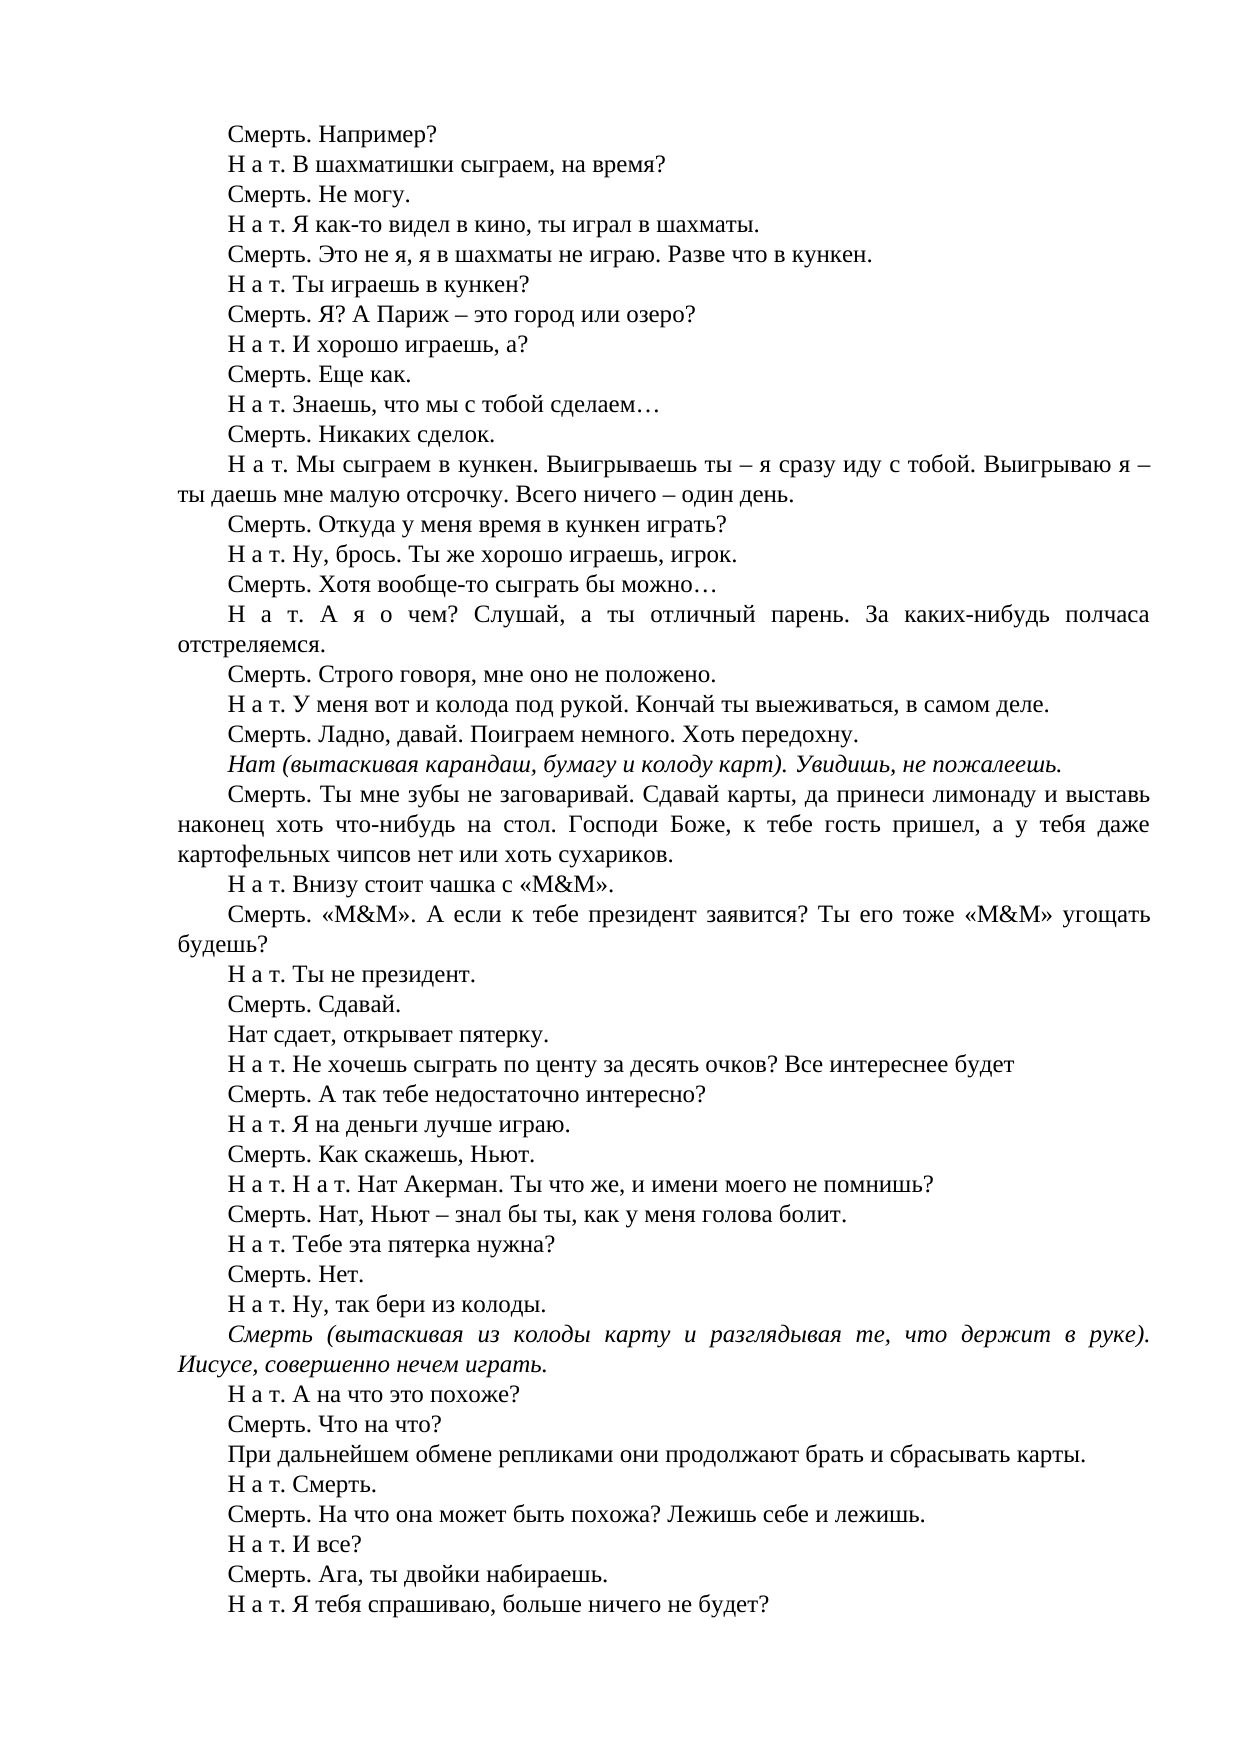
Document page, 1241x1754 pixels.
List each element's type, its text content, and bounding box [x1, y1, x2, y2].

text Н а т. Ты играешь в кункен? [177, 268, 1152, 298]
text Н а т. И все? [177, 1528, 1152, 1558]
text Нат сдает, открывает пятерку. [177, 1018, 1152, 1048]
text Смерть. Например? [177, 118, 1152, 148]
text Смерть. Что на что? [177, 1408, 1152, 1438]
text Н а т. Тебе эта пятерка нужна? [177, 1228, 1152, 1258]
text Н а т. Я на деньги лучше играю. [177, 1108, 1152, 1138]
text Н а т. Знаешь, что мы с тобой сделаем… [177, 388, 1152, 418]
text Н а т. А на что это похоже? [177, 1378, 1152, 1408]
text Смерть. Это не я, я в шахматы не играю. Разве что в кункен. [177, 238, 1152, 268]
text Смерть. Ага, ты двойки набираешь. [177, 1558, 1152, 1588]
text Н а т. Я тебя спрашиваю, больше ничего не будет? [177, 1588, 1152, 1618]
text Смерть. Сдавай. [177, 988, 1152, 1018]
text Н а т. Ты не президент. [177, 958, 1152, 988]
text Смерть (вытаскивая из колоды карту и разглядывая те, что держит в руке). Иисусе, совершенно нечем играть. [177, 1318, 1152, 1378]
text Н а т. Ну, брось. Ты же хорошо играешь, игрок. [177, 538, 1152, 568]
text Н а т. Внизу стоит чашка с «М&М». [177, 868, 1152, 898]
text Смерть. Нат, Ньют – знал бы ты, как у меня голова болит. [177, 1198, 1152, 1228]
text Смерть. А так тебе недостаточно интересно? [177, 1078, 1152, 1108]
text Н а т. Смерть. [177, 1468, 1152, 1498]
text Н а т. А я о чем? Слушай, а ты отличный парень. За каких-нибудь полчаса отстреляемся. [177, 598, 1152, 658]
text При дальнейшем обмене репликами они продолжают брать и сбрасывать карты. [177, 1438, 1152, 1468]
text Смерть. Хотя вообще-то сыграть бы можно… [177, 568, 1152, 598]
text Н а т. В шахматишки сыграем, на время? [177, 148, 1152, 178]
text Смерть. Я? А Париж – это город или озеро? [177, 298, 1152, 328]
text Смерть. На что она может быть похожа? Лежишь себе и лежишь. [177, 1498, 1152, 1528]
text Н а т. Я как-то видел в кино, ты играл в шахматы. [177, 208, 1152, 238]
text Смерть. Нет. [177, 1258, 1152, 1288]
text Смерть. Не могу. [177, 178, 1152, 208]
text Н а т. Мы сыграем в кункен. Выигрываешь ты – я сразу иду с тобой. Выигрываю я – ты даешь мне малую отсрочку. Всего ничего – один день. [177, 448, 1152, 508]
text Н а т. Н а т. Нат Акерман. Ты что же, и имени моего не помнишь? [177, 1168, 1152, 1198]
text Н а т. У меня вот и колода под рукой. Кончай ты выеживаться, в самом деле. [177, 688, 1152, 718]
text Н а т. Не хочешь сыграть по центу за десять очков? Все интереснее будет [177, 1048, 1152, 1078]
text Смерть. Как скажешь, Ньют. [177, 1138, 1152, 1168]
text Н а т. И хорошо играешь, а? [177, 328, 1152, 358]
text Смерть. Ты мне зубы не заговаривай. Сдавай карты, да принеси лимонаду и выставь наконец хоть что-нибудь на стол. Господи Боже, к тебе гость пришел, а у тебя даже картофельных чипсов нет или хоть сухариков. [177, 778, 1152, 868]
text Смерть. Откуда у меня время в кункен играть? [177, 508, 1152, 538]
text Н а т. Ну, так бери из колоды. [177, 1288, 1152, 1318]
text Смерть. Еще как. [177, 358, 1152, 388]
text Смерть. Никаких сделок. [177, 418, 1152, 448]
text Смерть. Ладно, давай. Поиграем немного. Хоть передохну. [177, 718, 1152, 748]
text Нат (вытаскивая карандаш, бумагу и колоду карт). Увидишь, не пожалеешь. [177, 748, 1152, 778]
text Смерть. Строго говоря, мне оно не положено. [177, 658, 1152, 688]
text Смерть. «М&М». А если к тебе президент заявится? Ты его тоже «М&М» угощать будешь? [177, 898, 1152, 958]
